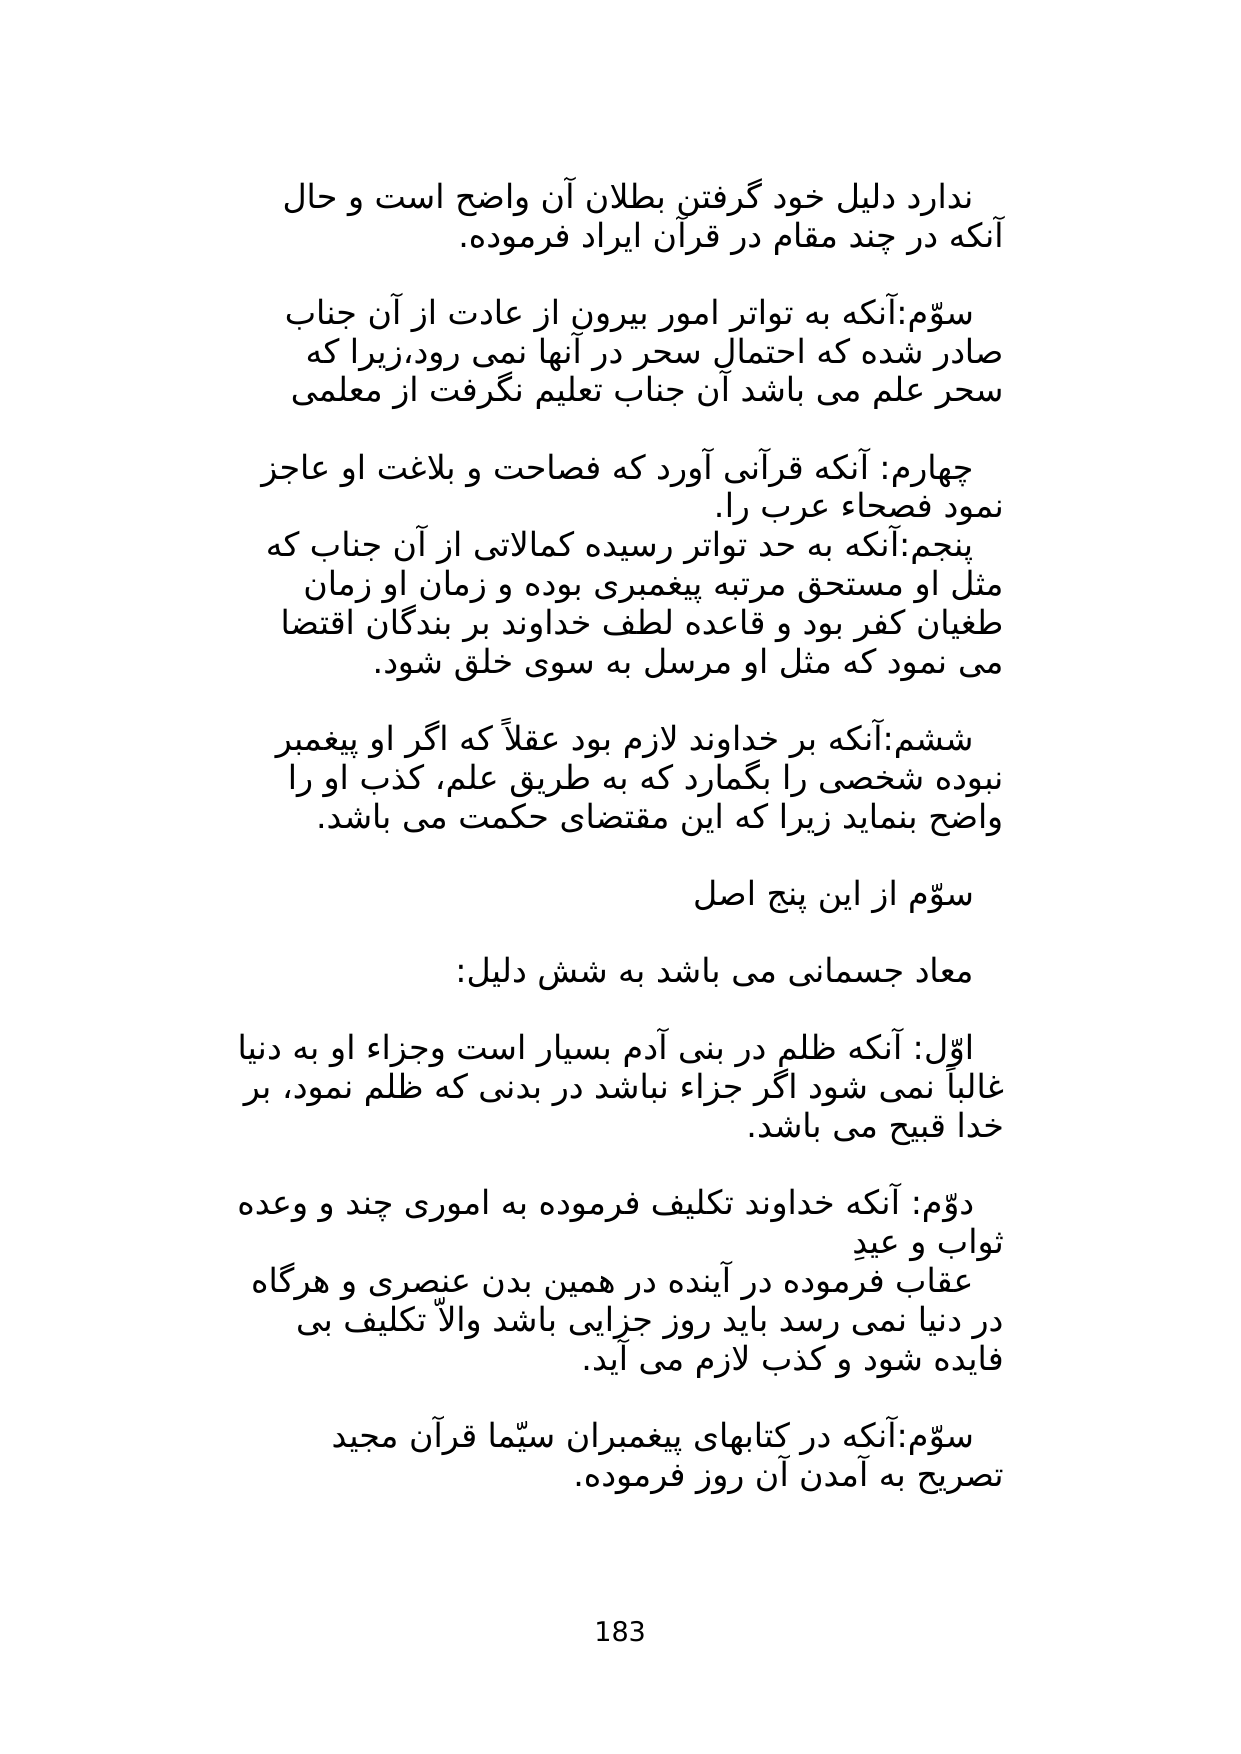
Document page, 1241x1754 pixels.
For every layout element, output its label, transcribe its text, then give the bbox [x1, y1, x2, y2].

text ندارد دلیل خود گرفتن بطلان آن واضح است و حال آنکه در چند مقام در قرآن ایراد فرموده. [236, 177, 1004, 255]
text سوّم:آنکه به تواتر امور بیرون از عادت از آن جناب صادر شده که احتمال سحر در آنها نمی رود،زیرا که سحر علم می باشد آن جناب تعلیم نگرفت از معلمی [236, 293, 1004, 410]
text سوّم:آنکه در کتابهای پیغمبران سیّما قرآن مجید تصریح به آمدن آن روز فرموده. [236, 1416, 1004, 1494]
text چهارم: آنکه قرآنی آورد که فصاحت و بلاغت او عاجز نمود فصحاء عرب را. [236, 448, 1004, 526]
text اوّل: آنکه ظلم در بنی آدم بسیار است وجزاء او به دنیا غالباً نمی شود اگر جزاء نباشد در بدنی که ظلم نمود، بر خدا قبیح می باشد. [236, 1029, 1004, 1145]
text عقاب فرموده در آینده در همین بدن عنصری و هرگاه در دنیا نمی رسد باید روز جزایی باشد والاّ تکلیف بی فایده شود و کذب لازم می آید. [236, 1261, 1004, 1378]
text ششم:آنکه بر خداوند لازم بود عقلاً که اگر او پیغمبر نبوده شخصی را بگمارد که به طریق علم، کذب او را واضح بنماید زیرا که این مقتضای حکمت می باشد. [236, 719, 1004, 836]
text معاد جسمانی می باشد به شش دلیل: [236, 952, 1004, 991]
text سوّم از این پنج اصل [236, 874, 1004, 913]
text دوّم: آنکه خداوند تکلیف فرموده به اموری چند و وعده ثواب و عیدِ [236, 1184, 1004, 1261]
text پنجم:آنکه به حد تواتر رسیده کمالاتی از آن جناب که مثل او مستحق مرتبه پیغمبری بوده و زمان او زمان طغیان کفر بود و قاعده لطف خداوند بر بندگان اقتضا می نمود که مثل او مرسل به سوی خلق شود. [236, 526, 1004, 681]
